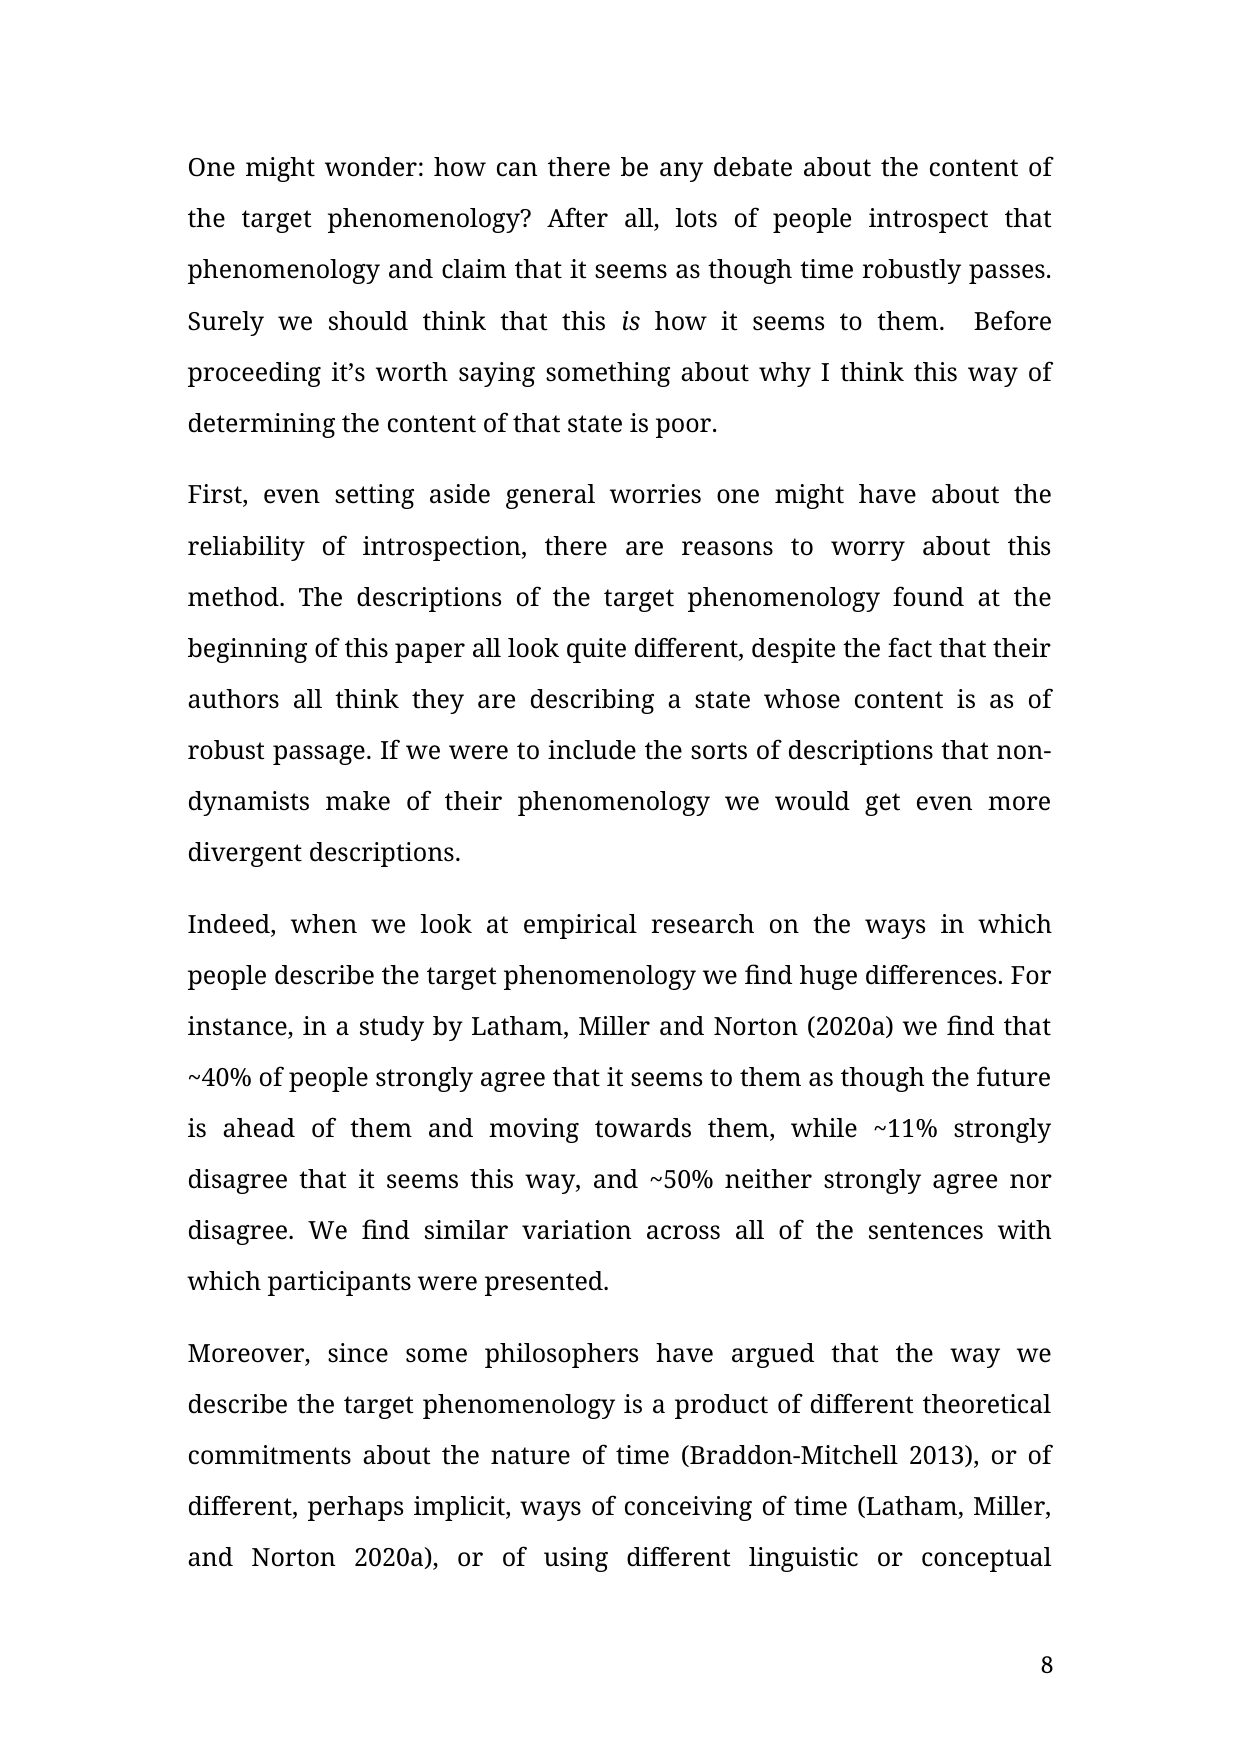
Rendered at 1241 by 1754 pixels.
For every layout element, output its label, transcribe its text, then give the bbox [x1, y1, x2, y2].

text First, even setting aside general worries one might have about the reliability of introspection, there are reasons to worry about this method. The descriptions of the target phenomenology found at the beginning of this paper all look quite different, despite the fact that their authors all think they are describing a state whose content is as of robust passage. If we were to include the sorts of descriptions that non-dynamists make of their phenomenology we would get even more divergent descriptions. [187, 477, 1053, 868]
text Indeed, when we look at empirical research on the ways in which people describe the target phenomenology we find huge differences. For instance, in a study by Latham, Miller and Norton (2020a) we find that ~40% of people strongly agree that it seems to them as though the future is ahead of them and moving towards them, while ~11% strongly disagree that it seems this way, and ~50% neither strongly agree nor disagree. We find similar variation across all of the sentences with which participants were presented. [187, 906, 1053, 1298]
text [187, 1335, 1053, 1574]
text One might wonder: how can there be any debate about the content of the target phenomenology? After all, lots of people introspect that phenomenology and claim that it seems as though time robustly passes. Surely we should think that this is how it seems to them. Before proceeding it’s worth saying something about why I think this way of determining the content of that state is poor. [187, 150, 1053, 439]
